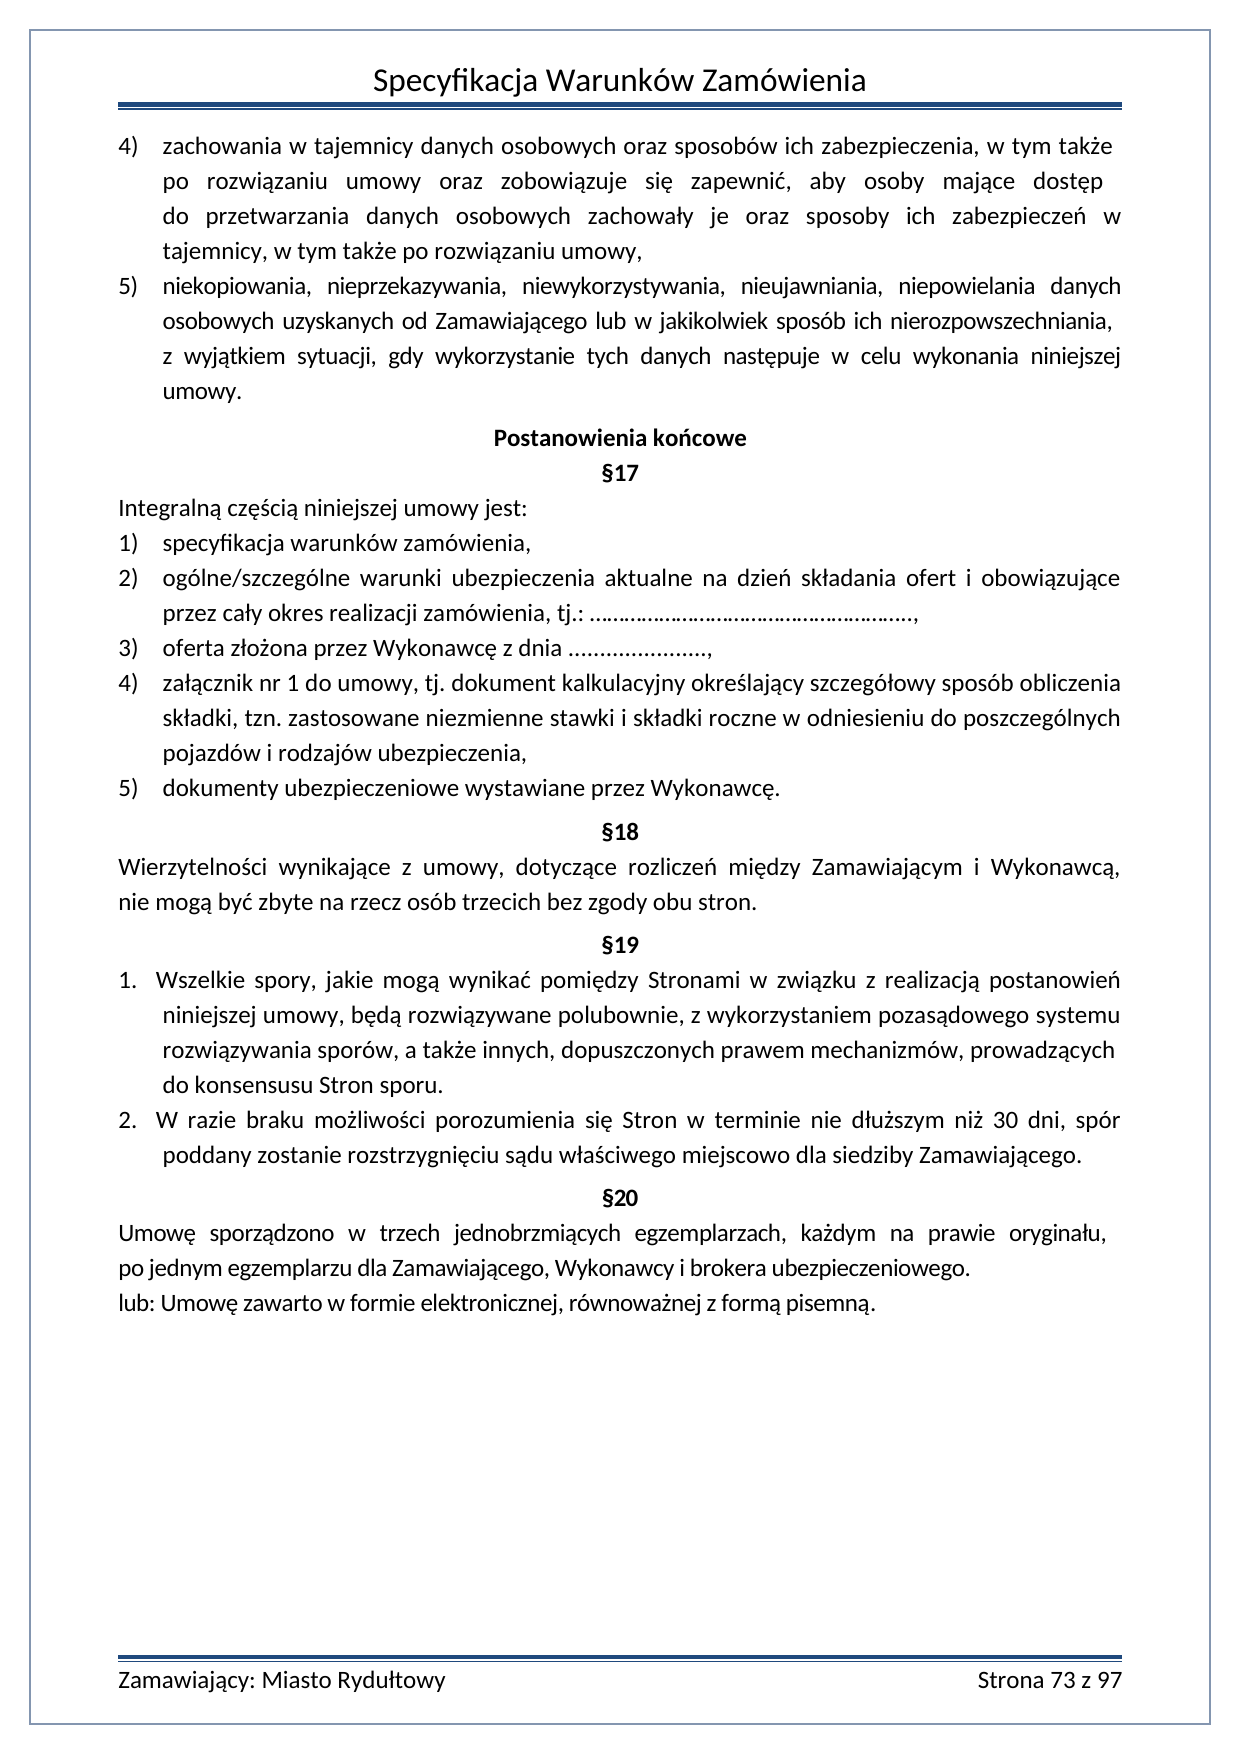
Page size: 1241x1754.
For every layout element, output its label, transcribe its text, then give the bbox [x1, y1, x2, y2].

list Wszelkie spory, jakie mogą wynikać pomiędzy Stronami w związku z realizacją postanowień niniejszej umowy, będą rozwiązywane polubownie, z wykorzystaniem pozasądowego systemu rozwiązywania sporów, a także innych, dopuszczonych prawem mechanizmów, prowadzących do konsensusu Stron sporu. [118, 964, 1122, 1099]
list specyfikacja warunków zamówienia, [118, 527, 1122, 558]
text §19 [118, 929, 1122, 959]
list dokumenty ubezpieczeniowe wystawiane przez Wykonawcę. [118, 772, 1122, 803]
list zachowania w tajemnicy danych osobowych oraz sposobów ich zabezpieczenia, w tym także po rozwiązaniu umowy oraz zobowiązuje się zapewnić, aby osoby mające dostęp do przetwarzania danych osobowych zachowały je oraz sposoby ich zabezpieczeń w tajemnicy, w tym także po rozwiązaniu umowy, [118, 130, 1122, 265]
text §20 [118, 1182, 1122, 1213]
list ogólne/szczególne warunki ubezpieczenia aktualne na dzień składania ofert i obowiązujące przez cały okres realizacji zamówienia, tj.: ……………………………………………….., [118, 562, 1122, 628]
text Postanowienia końcowe [118, 422, 1122, 453]
text lub: Umowę zawarto w formie elektronicznej, równoważnej z formą pisemną. [118, 1287, 1122, 1318]
text §18 [118, 816, 1122, 846]
text Umowę sporządzono w trzech jednobrzmiących egzemplarzach, każdym na prawie oryginału, po jednym egzemplarzu dla Zamawiającego, Wykonawcy i brokera ubezpieczeniowego. [118, 1217, 1122, 1283]
list załącznik nr 1 do umowy, tj. dokument kalkulacyjny określający szczegółowy sposób obliczenia składki, tzn. zastosowane niezmienne stawki i składki roczne w odniesieniu do poszczególnych pojazdów i rodzajów ubezpieczenia, [118, 667, 1122, 768]
text §17 [118, 457, 1122, 488]
text Wierzytelności wynikające z umowy, dotyczące rozliczeń między Zamawiającym i Wykonawcą, nie mogą być zbyte na rzecz osób trzecich bez zgody obu stron. [118, 851, 1122, 916]
list oferta złożona przez Wykonawcę z dnia ......................, [118, 632, 1122, 663]
text Integralną częścią niniejszej umowy jest: [118, 492, 1122, 523]
list W razie braku możliwości porozumienia się Stron w terminie nie dłuższym niż 30 dni, spór poddany zostanie rozstrzygnięciu sądu właściwego miejscowo dla siedziby Zamawiającego. [118, 1104, 1122, 1169]
list niekopiowania, nieprzekazywania, niewykorzystywania, nieujawniania, niepowielania danych osobowych uzyskanych od Zamawiającego lub w jakikolwiek sposób ich nierozpowszechniania, z wyjątkiem sytuacji, gdy wykorzystanie tych danych następuje w celu wykonania niniejszej umowy. [118, 270, 1122, 405]
